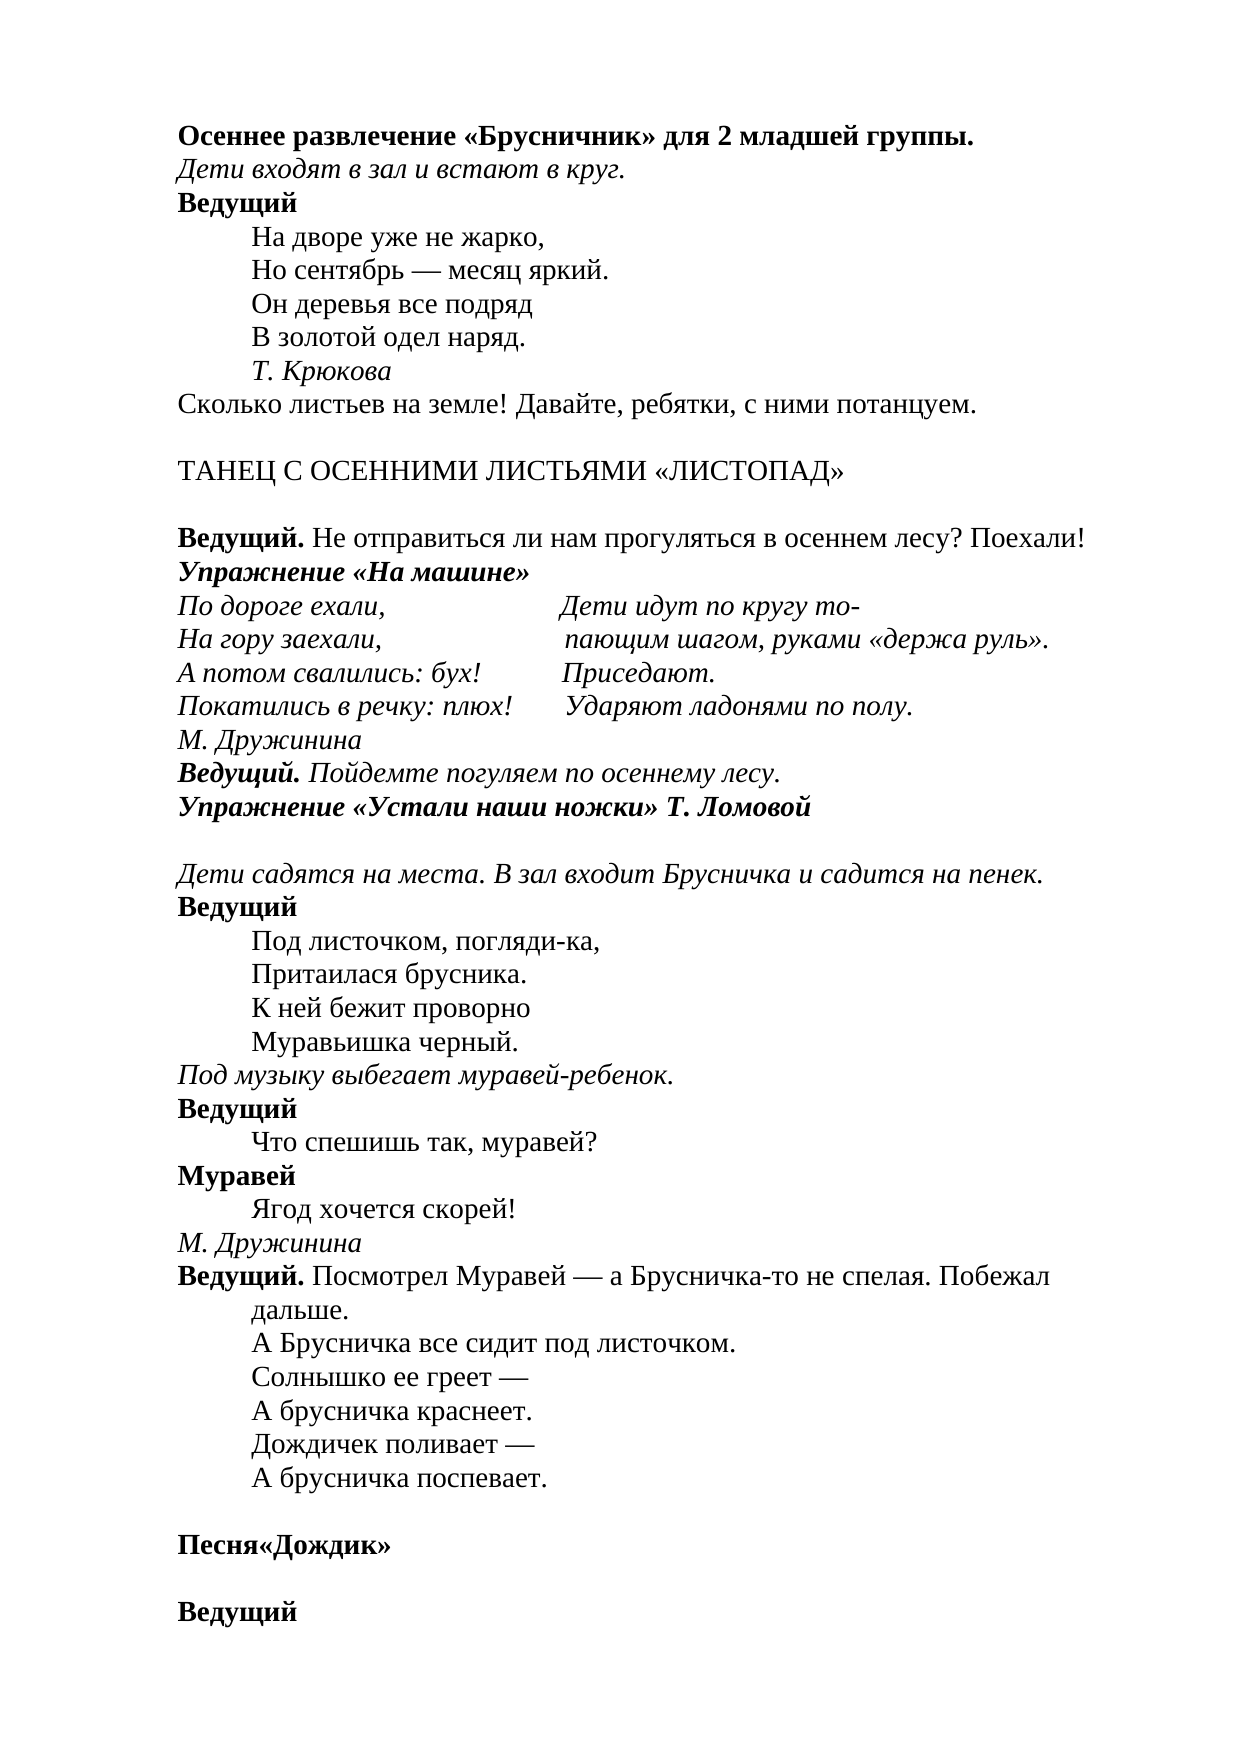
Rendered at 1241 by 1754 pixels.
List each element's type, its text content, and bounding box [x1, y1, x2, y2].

text Ведущий [177, 1091, 1152, 1124]
text Он деревья все подряд [177, 286, 1152, 319]
text Притаилася брусника. [177, 957, 1152, 990]
text Под музыку выбегает муравей-ребенок. [177, 1057, 1152, 1091]
text По дороге ехали, Дети идут по кругу то- [177, 588, 1152, 621]
text дальше. [177, 1292, 1152, 1326]
text Упражнение «Устали наши ножки» Т. Ломовой [177, 789, 1152, 822]
text Муравьишка черный. [177, 1024, 1152, 1057]
text Но сентябрь — месяц яркий. [177, 252, 1152, 286]
text Ведущий [177, 1594, 1152, 1627]
text Ведущий [177, 889, 1152, 923]
text М. Дружинина [177, 1225, 1152, 1258]
text Муравей [177, 1158, 1152, 1191]
text Под листочком, погляди-ка, [177, 923, 1152, 957]
text На гору заехали, пающим шагом, руками «держа руль». [177, 621, 1152, 655]
text Что спешишь так, муравей? [177, 1124, 1152, 1158]
text А брусничка поспевает. [177, 1460, 1152, 1493]
text Ведущий. Не отправиться ли нам прогуляться в осеннем лесу? Поехали! [177, 521, 1152, 554]
text Ведущий. Посмотрел Муравей — а Брусничка-то не спелая. Побежал [177, 1258, 1152, 1292]
text Дети садятся на места. В зал входит Брусничка и садится на пенек. [177, 856, 1152, 889]
text А Брусничка все сидит под листочком. [177, 1326, 1152, 1359]
text Дети входят в зал и встают в круг. [177, 152, 1152, 185]
text Ведущий. Пойдемте погуляем по осеннему лесу. [177, 755, 1152, 789]
text Ягод хочется скорей! [177, 1191, 1152, 1225]
text ТАНЕЦ С ОСЕННИМИ ЛИСТЬЯМИ «ЛИСТОПАД» [177, 453, 1152, 487]
text Песня«Дождик» [177, 1527, 1152, 1560]
text А потом свалились: бух! Приседают. [177, 655, 1152, 688]
text К ней бежит проворно [177, 990, 1152, 1024]
text Сколько листьев на земле! Давайте, ребятки, с ними потанцуем. [177, 386, 1152, 420]
text М. Дружинина [177, 722, 1152, 755]
text В золотой одел наряд. [177, 319, 1152, 353]
text Солнышко ее греет — [177, 1359, 1152, 1393]
text Упражнение «На машине» [177, 554, 1152, 588]
text Покатились в речку: плюх! Ударяют ладонями по полу. [177, 688, 1152, 722]
text Дождичек поливает — [177, 1426, 1152, 1460]
text Т. Крюкова [177, 353, 1152, 386]
text Осеннее развлечение «Брусничник» для 2 младшей группы. [177, 118, 1152, 152]
text На дворе уже не жарко, [177, 219, 1152, 252]
text А брусничка краснеет. [177, 1393, 1152, 1426]
text Ведущий [177, 185, 1152, 219]
